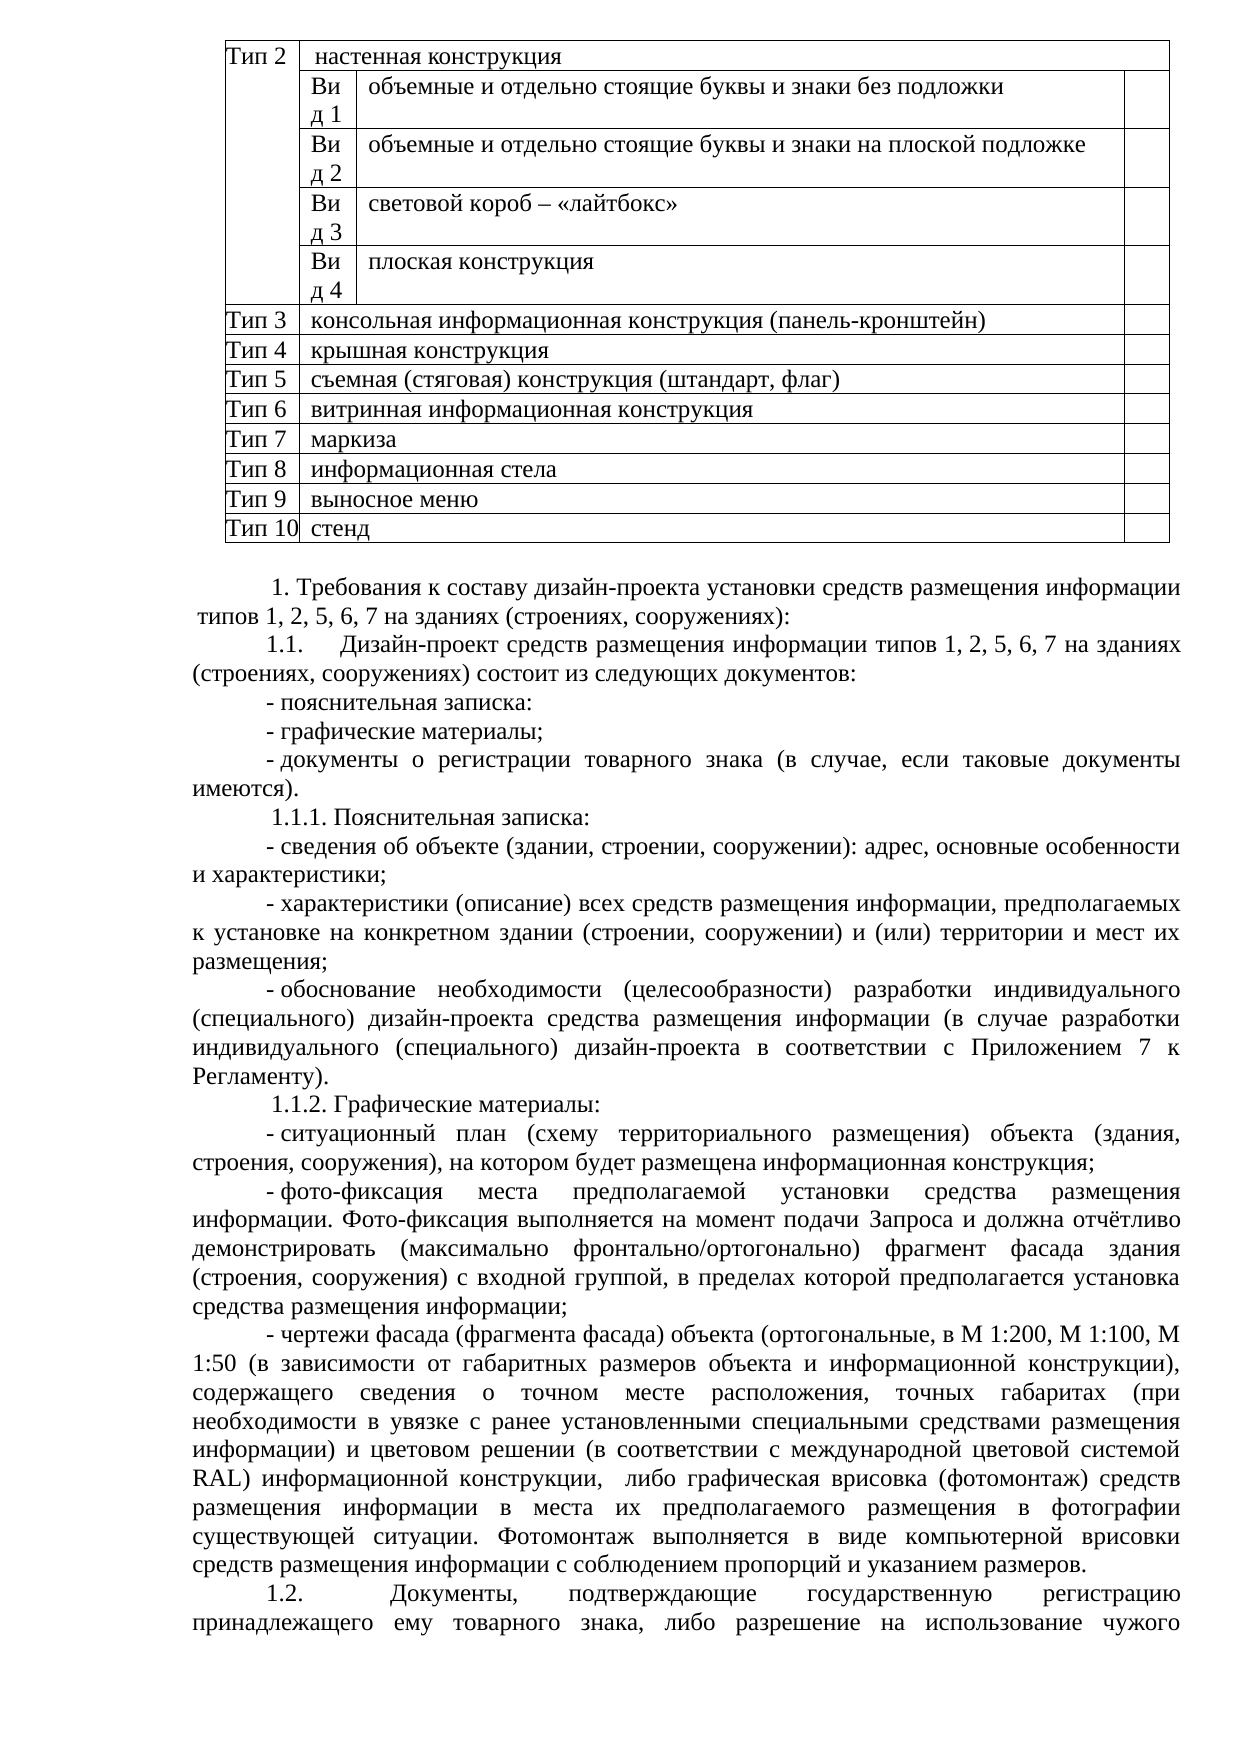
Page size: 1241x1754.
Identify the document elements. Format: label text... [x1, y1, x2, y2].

text 1.1.1. Пояснительная записка: [197, 802, 1181, 831]
list ситуационный план (схему территориального размещения) объекта (здания, строения, сооружения), на котором будет размещена информационная конструкция; [192, 1118, 1181, 1176]
table_cell Тип 8 [226, 454, 299, 483]
table_cell Тип 3 [226, 305, 299, 334]
table_cell Вид 4 [300, 246, 356, 304]
table_cell [1125, 71, 1169, 128]
table_cell [1125, 365, 1169, 393]
table_cell [1125, 246, 1169, 304]
table_cell [1125, 188, 1169, 245]
table_cell [1125, 394, 1169, 423]
table_cell [1125, 484, 1169, 512]
table_cell выносное меню [300, 484, 1124, 512]
table_cell съемная (стяговая) конструкция (штандарт, флаг) [300, 365, 1124, 393]
list обоснование необходимости (целесообразности) разработки индивидуального (специального) дизайн-проекта средства размещения информации (в случае разработки индивидуального (специального) дизайн-проекта в соответствии с Приложением 7 к Регламенту). [192, 974, 1181, 1089]
table_cell витринная информационная конструкция [300, 394, 1124, 423]
table_cell [1125, 454, 1169, 483]
text 1.1.2. Графические материалы: [197, 1089, 1181, 1118]
table_cell световой короб – «лайтбокс» [357, 188, 1124, 245]
table_cell Тип 9 [226, 484, 299, 512]
table_cell [1125, 424, 1169, 453]
list пояснительная записка: [192, 687, 1181, 716]
list фото-фиксация места предполагаемой установки средства размещения информации. Фото-фиксация выполняется на момент подачи Запроса и должна отчётливо демонстрировать (максимально фронтально/ортогонально) фрагмент фасада здания (строения, сооружения) с входной группой, в пределах которой предполагается установка средства размещения информации; [192, 1176, 1181, 1319]
table_cell Тип 6 [226, 394, 299, 423]
table_cell объемные и отдельно стоящие буквы и знаки на плоской подложке [357, 129, 1124, 187]
table_cell Тип 5 [226, 365, 299, 393]
table_cell Вид 2 [300, 129, 356, 187]
list сведения об объекте (здании, строении, сооружении): адрес, основные особенности и характеристики; [192, 831, 1181, 888]
list чертежи фасада (фрагмента фасада) объекта (ортогональные, в М 1:200, М 1:100, М 1:50 (в зависимости от габаритных размеров объекта и информационной конструкции), содержащего сведения о точном месте расположения, точных габаритах (при необходимости в увязке с ранее установленными специальными средствами размещения информации) и цветовом решении (в соответствии с международной цветовой системой RAL) информационной конструкции, либо графическая врисовка (фотомонтаж) средств размещения информации в места их предполагаемого размещения в фотографии существующей ситуации. Фотомонтаж выполняется в виде компьютерной врисовки средств размещения информации с соблюдением пропорций и указанием размеров. [192, 1319, 1181, 1578]
table_cell Вид 3 [300, 188, 356, 245]
table_cell [1125, 129, 1169, 187]
table_cell консольная информационная конструкция (панель-кронштейн) [300, 305, 1124, 334]
list графические материалы; [192, 716, 1181, 744]
table_cell Вид 1 [300, 71, 356, 128]
table_cell информационная стела [300, 454, 1124, 483]
list характеристики (описание) всех средств размещения информации, предполагаемых к установке на конкретном здании (строении, сооружении) и (или) территории и мест их размещения; [192, 888, 1181, 974]
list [192, 1578, 1181, 1636]
table_cell [1125, 335, 1169, 363]
list документы о регистрации товарного знака (в случае, если таковые документы имеются). [192, 744, 1181, 802]
table_cell Тип 7 [226, 424, 299, 453]
list Дизайн-проект средств размещения информации типов 1, 2, 5, 6, 7 на зданиях (строениях, сооружениях) состоит из следующих документов: [192, 629, 1181, 687]
table_cell маркиза [300, 424, 1124, 453]
table_cell [1125, 305, 1169, 334]
table_cell плоская конструкция [357, 246, 1124, 304]
table_cell настенная конструкция [300, 41, 1169, 70]
table_cell [1125, 514, 1169, 542]
table_cell крышная конструкция [300, 335, 1124, 363]
table_cell Тип 10 [226, 514, 299, 542]
text 1. Требования к составу дизайн-проекта установки средств размещения информации типов 1, 2, 5, 6, 7 на зданиях (строениях, сооружениях): [197, 572, 1181, 629]
table_cell объемные и отдельно стоящие буквы и знаки без подложки [357, 71, 1124, 128]
table_cell стенд [300, 514, 1124, 542]
table_cell Тип 2 [226, 41, 299, 304]
table_cell Тип 4 [226, 335, 299, 363]
